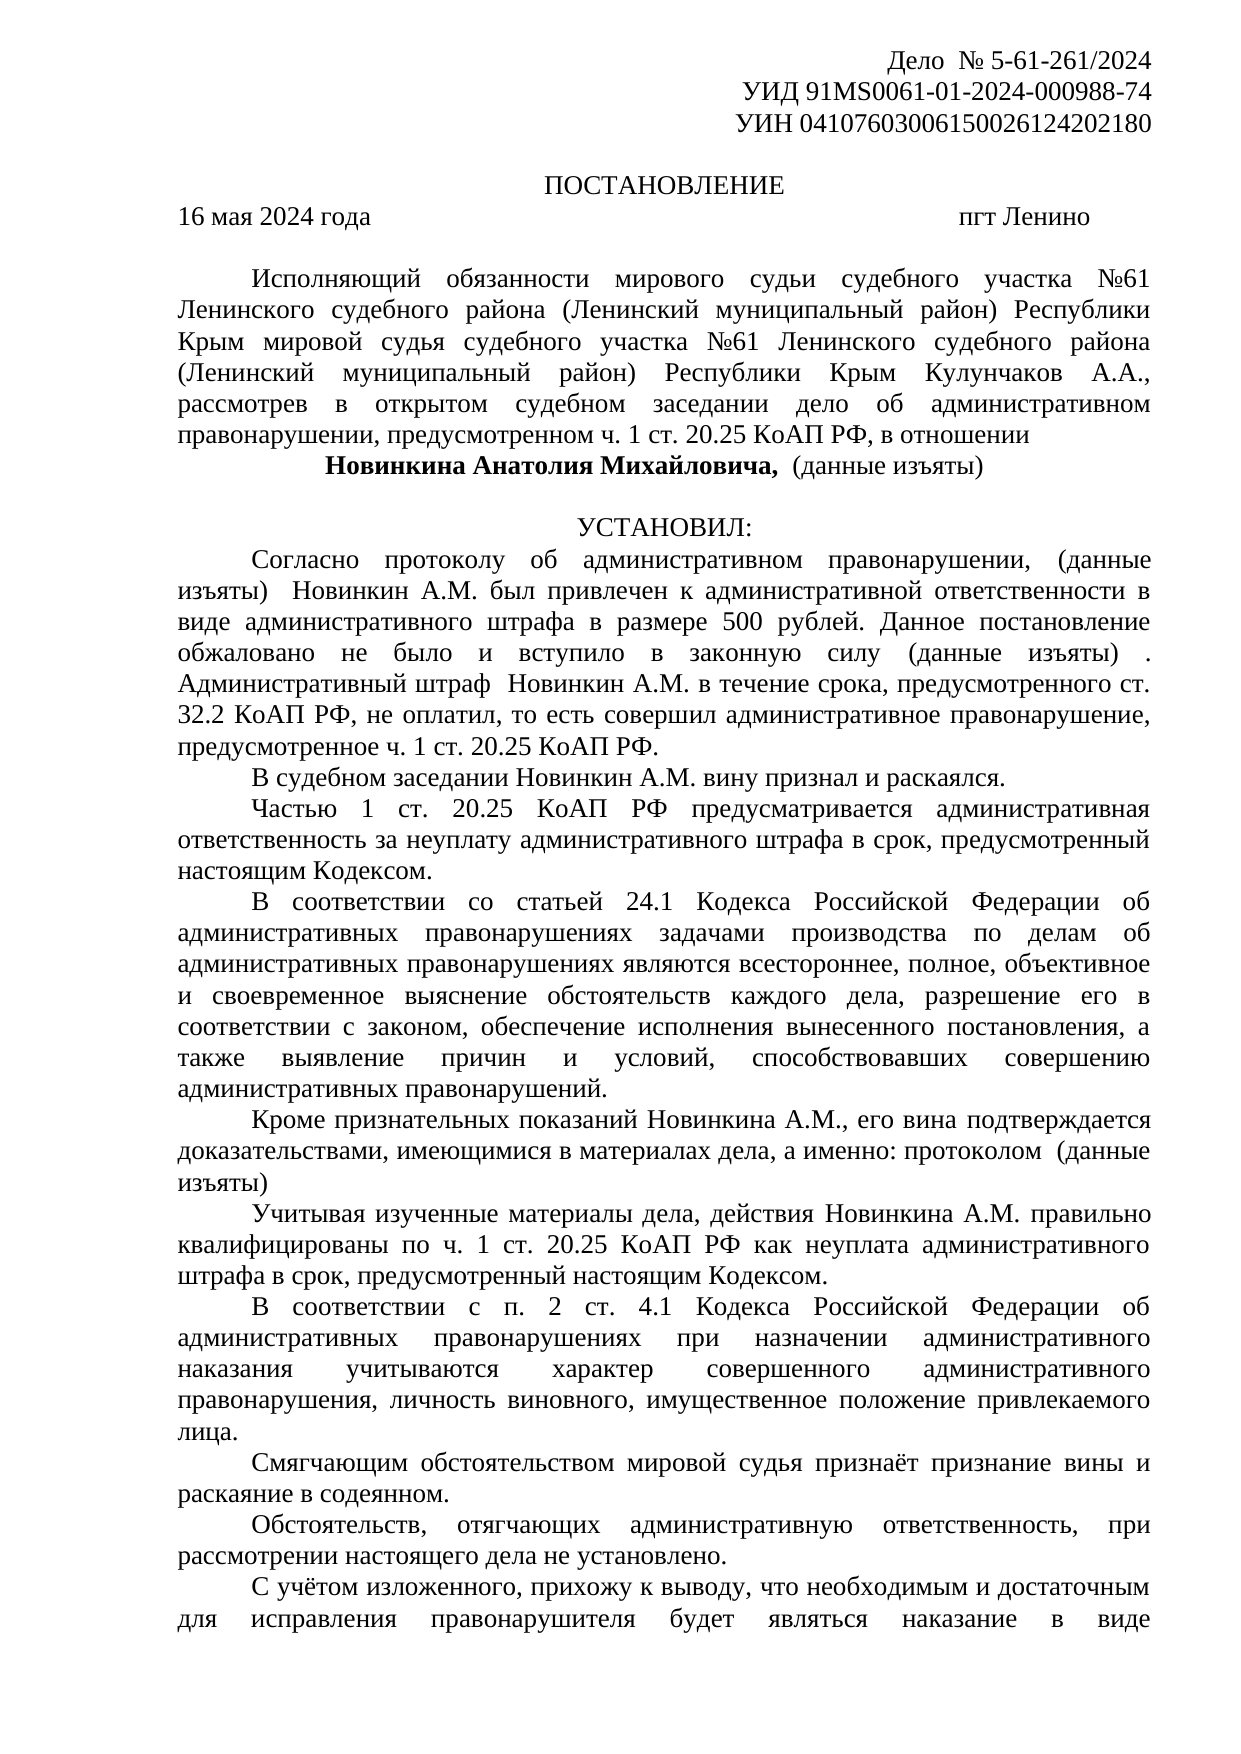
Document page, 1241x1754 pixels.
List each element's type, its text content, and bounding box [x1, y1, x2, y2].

text Согласно протоколу об административном правонарушении, (данные изъяты) Новинкин А.М. был привлечен к административной ответственности в виде административного штрафа в размере 500 рублей. Данное постановление обжаловано не было и вступило в законную силу (данные изъяты) . Административный штраф Новинкин А.М. в течение срока, предусмотренного ст. 32.2 КоАП РФ, не оплатил, то есть совершил административное правонарушение, предусмотренное ч. 1 ст. 20.25 КоАП РФ. [177, 543, 1152, 761]
text Смягчающим обстоятельством мировой судья признаёт признание вины и раскаяние в содеянном. [177, 1446, 1152, 1508]
text УСТАНОВИЛ: [177, 512, 1152, 543]
text Частью 1 ст. 20.25 КоАП РФ предусматривается административная ответственность за неуплату административного штрафа в срок, предусмотренный настоящим Кодексом. [177, 792, 1152, 885]
text Дело № 5-61-261/2024 [177, 44, 1152, 76]
text В соответствии со статьей 24.1 Кодекса Российской Федерации об административных правонарушениях задачами производства по делам об административных правонарушениях являются всестороннее, полное, объективное и своевременное выяснение обстоятельств каждого дела, разрешение его в соответствии с законом, обеспечение исполнения вынесенного постановления, а также выявление причин и условий, способствовавших совершению административных правонарушений. [177, 885, 1152, 1103]
text Новинкина Анатолия Михайловича, (данные изъяты) [325, 449, 1152, 480]
text Учитывая изученные материалы дела, действия Новинкина А.М. правильно квалифицированы по ч. 1 ст. 20.25 КоАП РФ как неуплата административного штрафа в срок, предусмотренный настоящим Кодексом. [177, 1197, 1152, 1290]
text ПОСТАНОВЛЕНИЕ [177, 169, 1152, 200]
text УИД 91MS0061-01-2024-000988-74 [177, 76, 1152, 107]
text УИН 04107603006150026124202180 [177, 107, 1152, 138]
text 16 мая 2024 года пгт Ленино [177, 200, 1152, 231]
text В судебном заседании Новинкин А.М. вину признал и раскаялся. [177, 761, 1152, 792]
text Исполняющий обязанности мирового судьи судебного участка №61 Ленинского судебного района (Ленинский муниципальный район) Республики Крым мировой судья судебного участка №61 Ленинского судебного района (Ленинский муниципальный район) Республики Крым Кулунчаков А.А., рассмотрев в открытом судебном заседании дело об административном правонарушении, предусмотренном ч. 1 ст. 20.25 КоАП РФ, в отношении [177, 262, 1152, 449]
text Обстоятельств, отягчающих административную ответственность, при рассмотрении настоящего дела не установлено. [177, 1508, 1152, 1571]
text В соответствии с п. 2 ст. 4.1 Кодекса Российской Федерации об административных правонарушениях при назначении административного наказания учитываются характер совершенного административного правонарушения, личность виновного, имущественное положение привлекаемого лица. [177, 1290, 1152, 1446]
text Кроме признательных показаний Новинкина А.М., его вина подтверждается доказательствами, имеющимися в материалах дела, а именно: протоколом (данные изъяты) [177, 1103, 1152, 1197]
